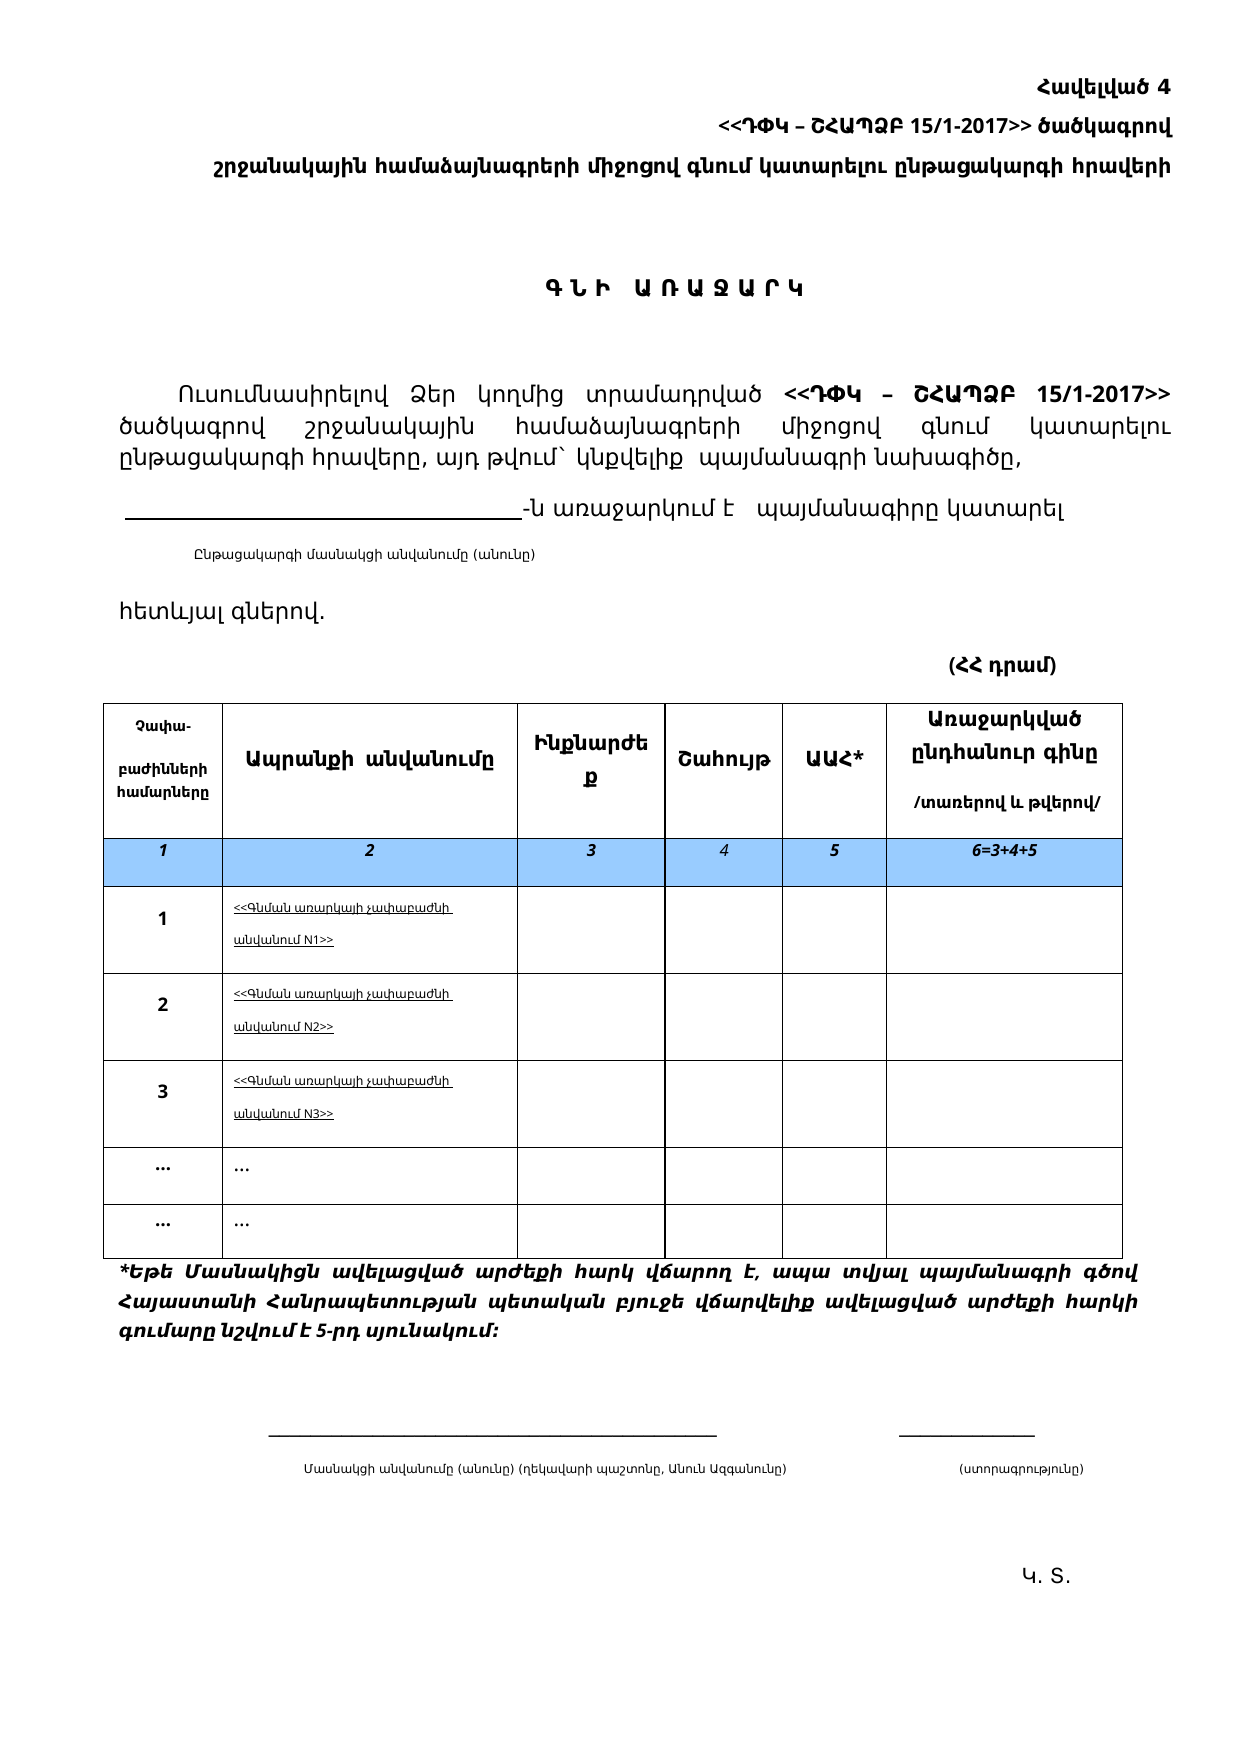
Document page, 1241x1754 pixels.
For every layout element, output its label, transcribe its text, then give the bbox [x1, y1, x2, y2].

table_cell 2 [223, 839, 517, 886]
table_cell 6=3+4+5 [887, 839, 1122, 886]
table_cell 1 [104, 839, 222, 886]
table_cell [887, 1205, 1122, 1258]
table_cell ... [223, 1148, 517, 1203]
table_cell 4 [666, 839, 782, 886]
table_header ԱԱՀ* [783, 704, 886, 838]
table_cell [783, 974, 886, 1060]
table_header Առաջարկված ընդհանուր գինը /տառերով և թվերով/ [887, 704, 1122, 838]
table_cell 5 [783, 839, 886, 886]
text ___________________________________________ _____________ [193, 1413, 1171, 1438]
text Հավելված 4 [118, 75, 1171, 99]
table_cell 3 [104, 1061, 222, 1147]
table_cell [666, 1205, 782, 1258]
text (ՀՀ դրամ) [118, 650, 1171, 678]
text հետևյալ գներով. [118, 598, 1171, 625]
table_cell [887, 974, 1122, 1060]
text Մասնակցի անվանումը (անունը) (ղեկավարի պաշտոնը, Անուն Ազգանունը) (ստորագրությունը) [118, 1462, 1171, 1486]
table_cell ... [223, 1205, 517, 1258]
table_cell … [104, 1205, 222, 1258]
table_cell <<Գնման առարկայի չափաբաժնի անվանում N1>> [223, 887, 517, 973]
table_cell <<Գնման առարկայի չափաբաժնի անվանում N2>> [223, 974, 517, 1060]
table_cell [783, 1148, 886, 1203]
text Գ Ն Ի Ա Ռ Ա Ջ Ա Ր Կ [118, 275, 1171, 302]
table_cell [518, 1061, 664, 1147]
table_cell [783, 1061, 886, 1147]
text -ն առաջարկում է պայմանագիրը կատարել [118, 496, 1171, 522]
table_cell [666, 887, 782, 973]
table_cell [518, 1205, 664, 1258]
table_cell [518, 974, 664, 1060]
text <<ԴՓԿ – ՇՀԱՊՁԲ 15/1-2017>> ծածկագրով [118, 111, 1171, 140]
text Կ. Տ. [118, 1564, 1171, 1588]
table_cell [783, 1205, 886, 1258]
table_cell [666, 1148, 782, 1203]
table_cell <<Գնման առարկայի չափաբաժնի անվանում N3>> [223, 1061, 517, 1147]
text շրջանակային համաձայնագրերի միջոցով գնում կատարելու ընթացակարգի հրավերի [118, 154, 1171, 178]
table_cell 3 [518, 839, 664, 886]
table_cell 1 [104, 887, 222, 973]
table_cell [783, 887, 886, 973]
table_cell 2 [104, 974, 222, 1060]
table_cell [518, 1148, 664, 1203]
table_cell … [104, 1148, 222, 1203]
table_header Չափա- բաժինների համարները [104, 704, 222, 838]
table_header Ինքնարժեք [518, 704, 664, 838]
table_cell [666, 1061, 782, 1147]
table_cell [666, 974, 782, 1060]
text Ընթացակարգի մասնակցի անվանումը (անունը) [118, 547, 1171, 574]
table_cell [887, 1148, 1122, 1203]
table_cell [518, 887, 664, 973]
table_header Շահույթ [666, 704, 782, 838]
text *Եթե Մասնակիցն ավելացված արժեքի հարկ վճարող է, ապա տվյալ պայմանագրի գծով Հայաստանի Հանրապետության պետական բյուջե վճարվելիք ավելացված արժեքի հարկի գումարը նշվում է 5-րդ սյունակում։ [118, 1259, 1139, 1343]
table_cell [887, 887, 1122, 973]
table_cell [887, 1061, 1122, 1147]
table_header Ապրանքի անվանումը [223, 704, 517, 838]
text Ուսումնասիրելով Ձեր կողմից տրամադրված <<ԴՓԿ – ՇՀԱՊՁԲ 15/1-2017>> ծածկագրով շրջանակային համաձայնագրերի միջոցով գնում կատարելու ընթացակարգի հրավերը, այդ թվում` կնքվելիք պայմանագրի նախագիծը, [118, 378, 1171, 471]
